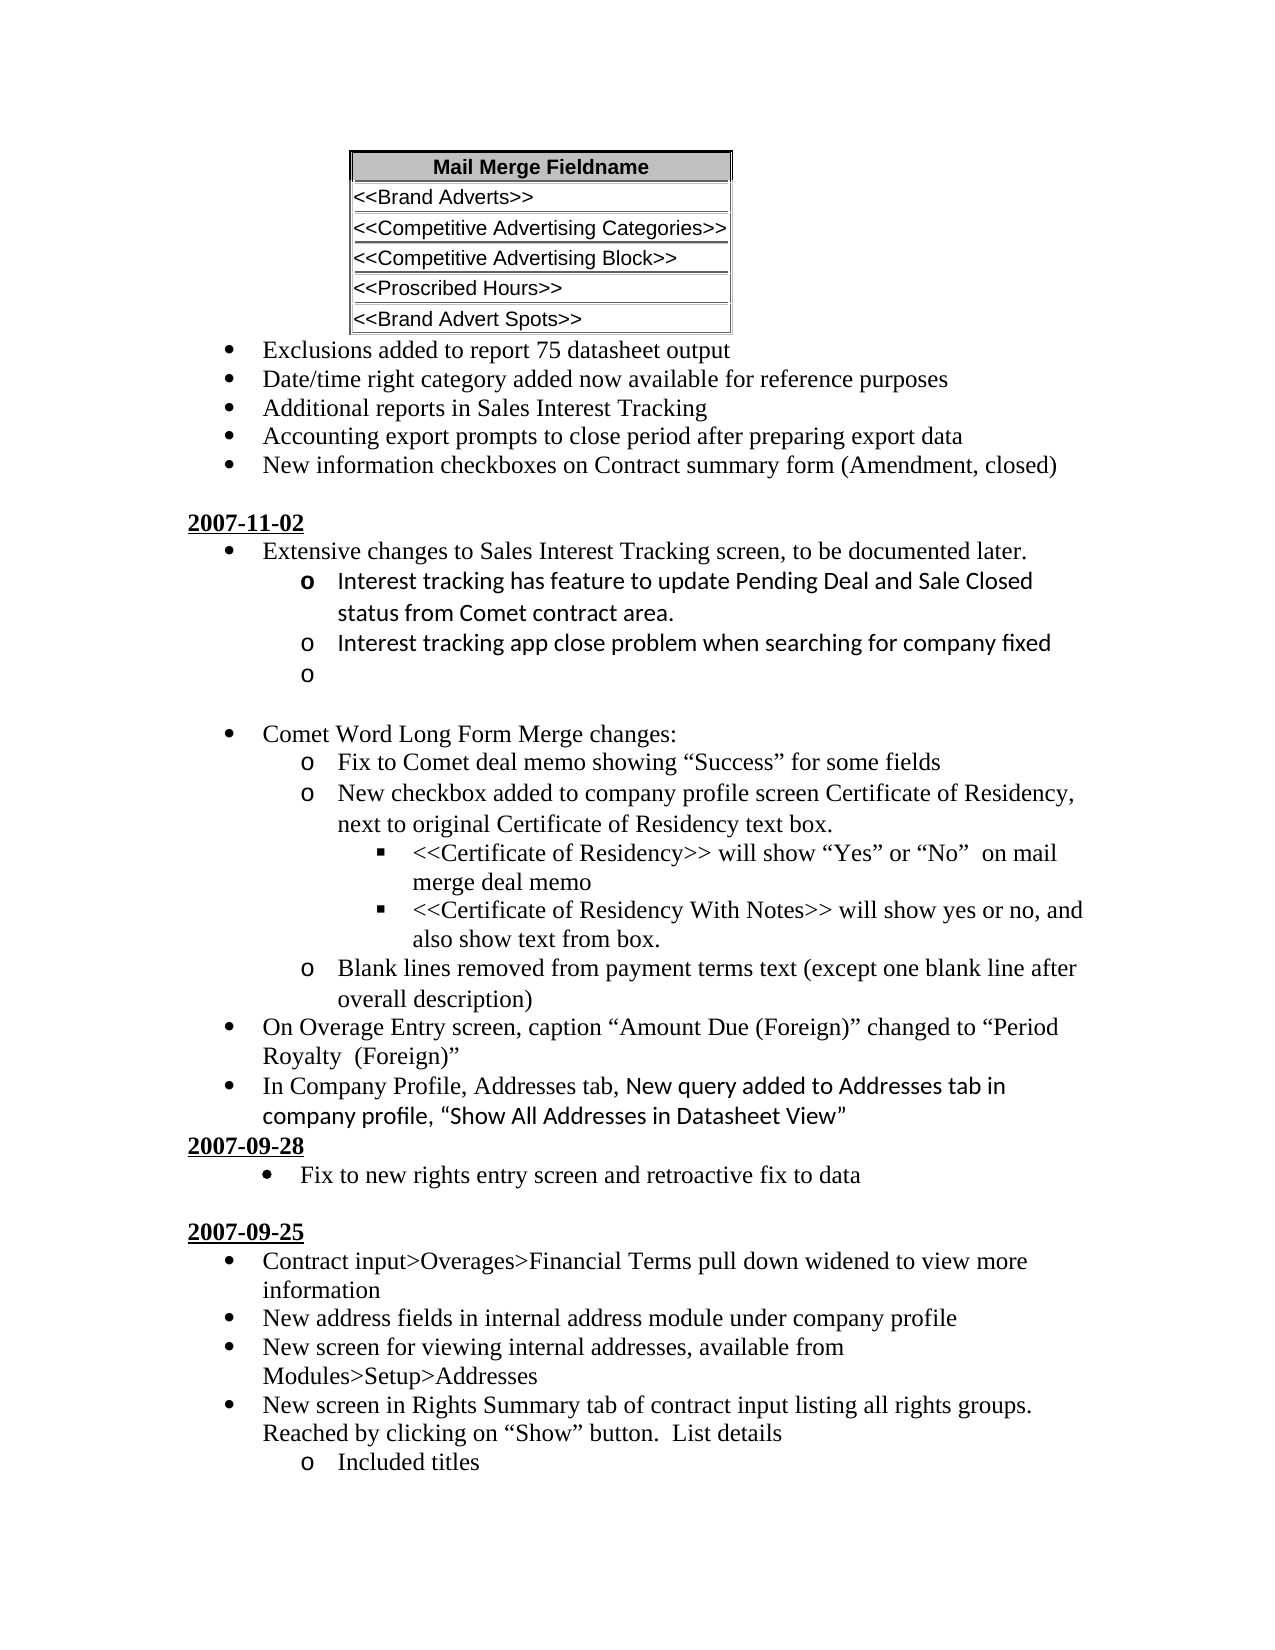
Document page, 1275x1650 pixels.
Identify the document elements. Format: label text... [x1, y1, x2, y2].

list <<Certificate of Residency>> will show “Yes” or “No” on mail merge deal memo [375, 838, 1087, 895]
table_cell <<Competitive Advertising Block>> [353, 241, 730, 271]
list New screen for viewing internal addresses, available from Modules>Setup>Addresses [225, 1332, 1087, 1390]
text 2007-09-25 [187, 1217, 1087, 1246]
table_cell <<Brand Advert Spots>> [351, 302, 731, 332]
list Blank lines removed from payment terms text (except one blank line after overall description) [300, 953, 1087, 1012]
list Accounting export prompts to close period after preparing export data [225, 421, 1087, 450]
list Included titles [300, 1447, 1087, 1478]
list Interest tracking has feature to update Pending Deal and Sale Closed status from Comet contract area. [300, 565, 1087, 627]
list New address fields in internal address module under company profile [225, 1303, 1087, 1332]
list New screen in Rights Summary tab of contract input listing all rights groups. Reached by clicking on “Show” button. List details [225, 1390, 1087, 1447]
list Exclusions added to report 75 datasheet output [225, 335, 1087, 364]
text 2007-09-28 [187, 1131, 1087, 1160]
table_cell <<Proscribed Hours>> [353, 271, 730, 302]
list <<Certificate of Residency With Notes>> will show yes or no, and also show text from box. [375, 895, 1087, 953]
list Fix to Comet deal memo showing “Success” for some fields [300, 747, 1087, 778]
list In Company Profile, Addresses tab, New query added to Addresses tab in company profile, “Show All Addresses in Datasheet View” [225, 1070, 1087, 1131]
list Contract input>Overages>Financial Terms pull down widened to view more information [225, 1246, 1087, 1303]
table_cell <<Competitive Advertising Categories>> [351, 211, 731, 241]
list Additional reports in Sales Interest Tracking [225, 393, 1087, 421]
table_cell <<Brand Adverts>> [353, 180, 730, 211]
table_header Mail Merge Fieldname [353, 153, 730, 180]
list New checkbox added to company profile screen Certificate of Residency, next to original Certificate of Residency text box. [300, 778, 1087, 838]
list On Overage Entry screen, caption “Amount Due (Foreign)” changed to “Period Royalty (Foreign)” [225, 1012, 1087, 1070]
list Fix to new rights entry screen and retroactive fix to data [262, 1160, 1087, 1188]
list New information checkboxes on Contract summary form (Amendment, closed) [225, 450, 1087, 479]
list Extensive changes to Sales Interest Tracking screen, to be documented later. [225, 536, 1087, 565]
list Date/time right category added now available for reference purposes [225, 364, 1087, 393]
list Interest tracking app close problem when searching for company fixed [300, 627, 1087, 659]
text 2007-11-02 [187, 508, 1087, 536]
list Comet Word Long Form Merge changes: [225, 719, 1087, 747]
